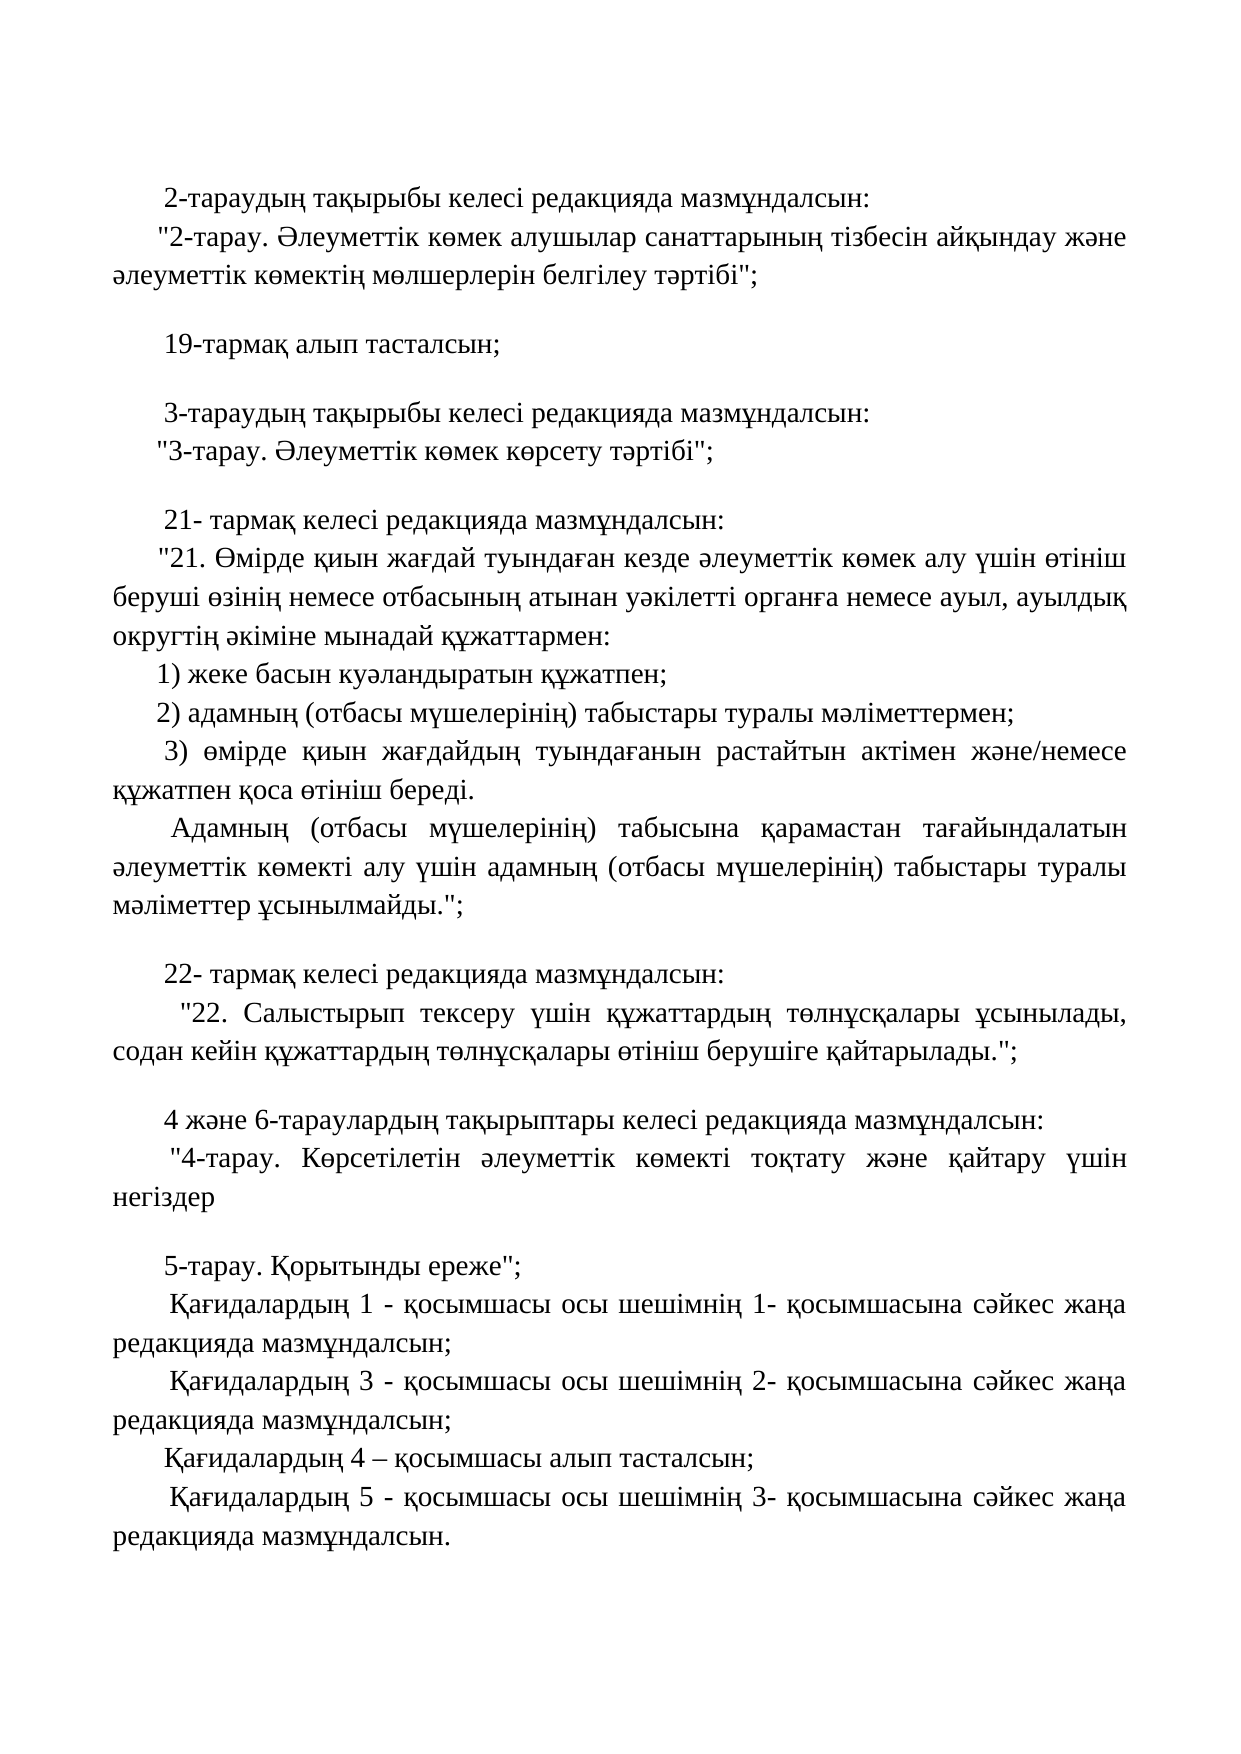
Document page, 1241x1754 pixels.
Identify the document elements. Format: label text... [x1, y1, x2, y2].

text "2-тарау. Әлеуметтік көмек алушылар санаттарының тізбесін айқындау және әлеуметтік көмектің мөлшерлерін белгілеу тәртібі"; [112, 219, 1128, 291]
text Қағидалардың 1 - қосымшасы осы шешімнің 1- қосымшасына сәйкес жаңа редакцияда мазмұндалсын; [112, 1286, 1128, 1358]
text 3) өмірде қиын жағдайдың туындағанын растайтын актімен және/немесе құжатпен қоса өтініш береді. [112, 733, 1128, 805]
text Қағидалардың 4 – қосымшасы алып тасталсын; [112, 1441, 1128, 1474]
text Адамның (отбасы мүшелерінің) табысына қарамастан тағайындалатын әлеуметтік көмекті алу үшін адамның (отбасы мүшелерінің) табыстары туралы мәліметтер ұсынылмайды."; [112, 810, 1128, 921]
text 3-тараудың тақырыбы келесі редакцияда мазмұндалсын: [112, 395, 1128, 428]
text 1) жеке басын куәландыратын құжатпен; [112, 656, 1128, 690]
text 21- тармақ келесі редакцияда мазмұндалсын: [112, 502, 1128, 536]
text "3-тарау. Әлеуметтік көмек көрсету тәртібі"; [112, 433, 1128, 467]
text 19-тармақ алып тасталсын; [112, 326, 1128, 359]
text 2) адамның (отбасы мүшелерінің) табыстары туралы мәліметтермен; [112, 695, 1128, 728]
text Қағидалардың 3 - қосымшасы осы шешімнің 2- қосымшасына сәйкес жаңа редакцияда мазмұндалсын; [112, 1363, 1128, 1436]
text "21. Өмірде қиын жағдай туындаған кезде әлеуметтік көмек алу үшін өтініш беруші өзінің немесе отбасының атынан уәкілетті органға немесе ауыл, ауылдық округтің әкіміне мынадай құжаттармен: [112, 541, 1128, 651]
text 22- тармақ келесі редакцияда мазмұндалсын: [112, 956, 1128, 990]
text Қағидалардың 5 - қосымшасы осы шешімнің 3- қосымшасына сәйкес жаңа редакцияда мазмұндалсын. [112, 1479, 1128, 1551]
text 5-тарау. Қорытынды ереже"; [112, 1248, 1128, 1281]
text 4 және 6-тараулардың тақырыптары келесі редакцияда мазмұндалсын: [112, 1102, 1128, 1136]
text "22. Салыстырып тексеру үшін құжаттардың төлнұсқалары ұсынылады, содан кейін құжаттардың төлнұсқалары өтініш берушіге қайтарылады."; [112, 995, 1128, 1067]
text "4-тарау. Көрсетілетін әлеуметтік көмекті тоқтату және қайтару үшін негіздер [112, 1141, 1128, 1213]
text 2-тараудың тақырыбы келесі редакцияда мазмұндалсын: [112, 180, 1128, 214]
